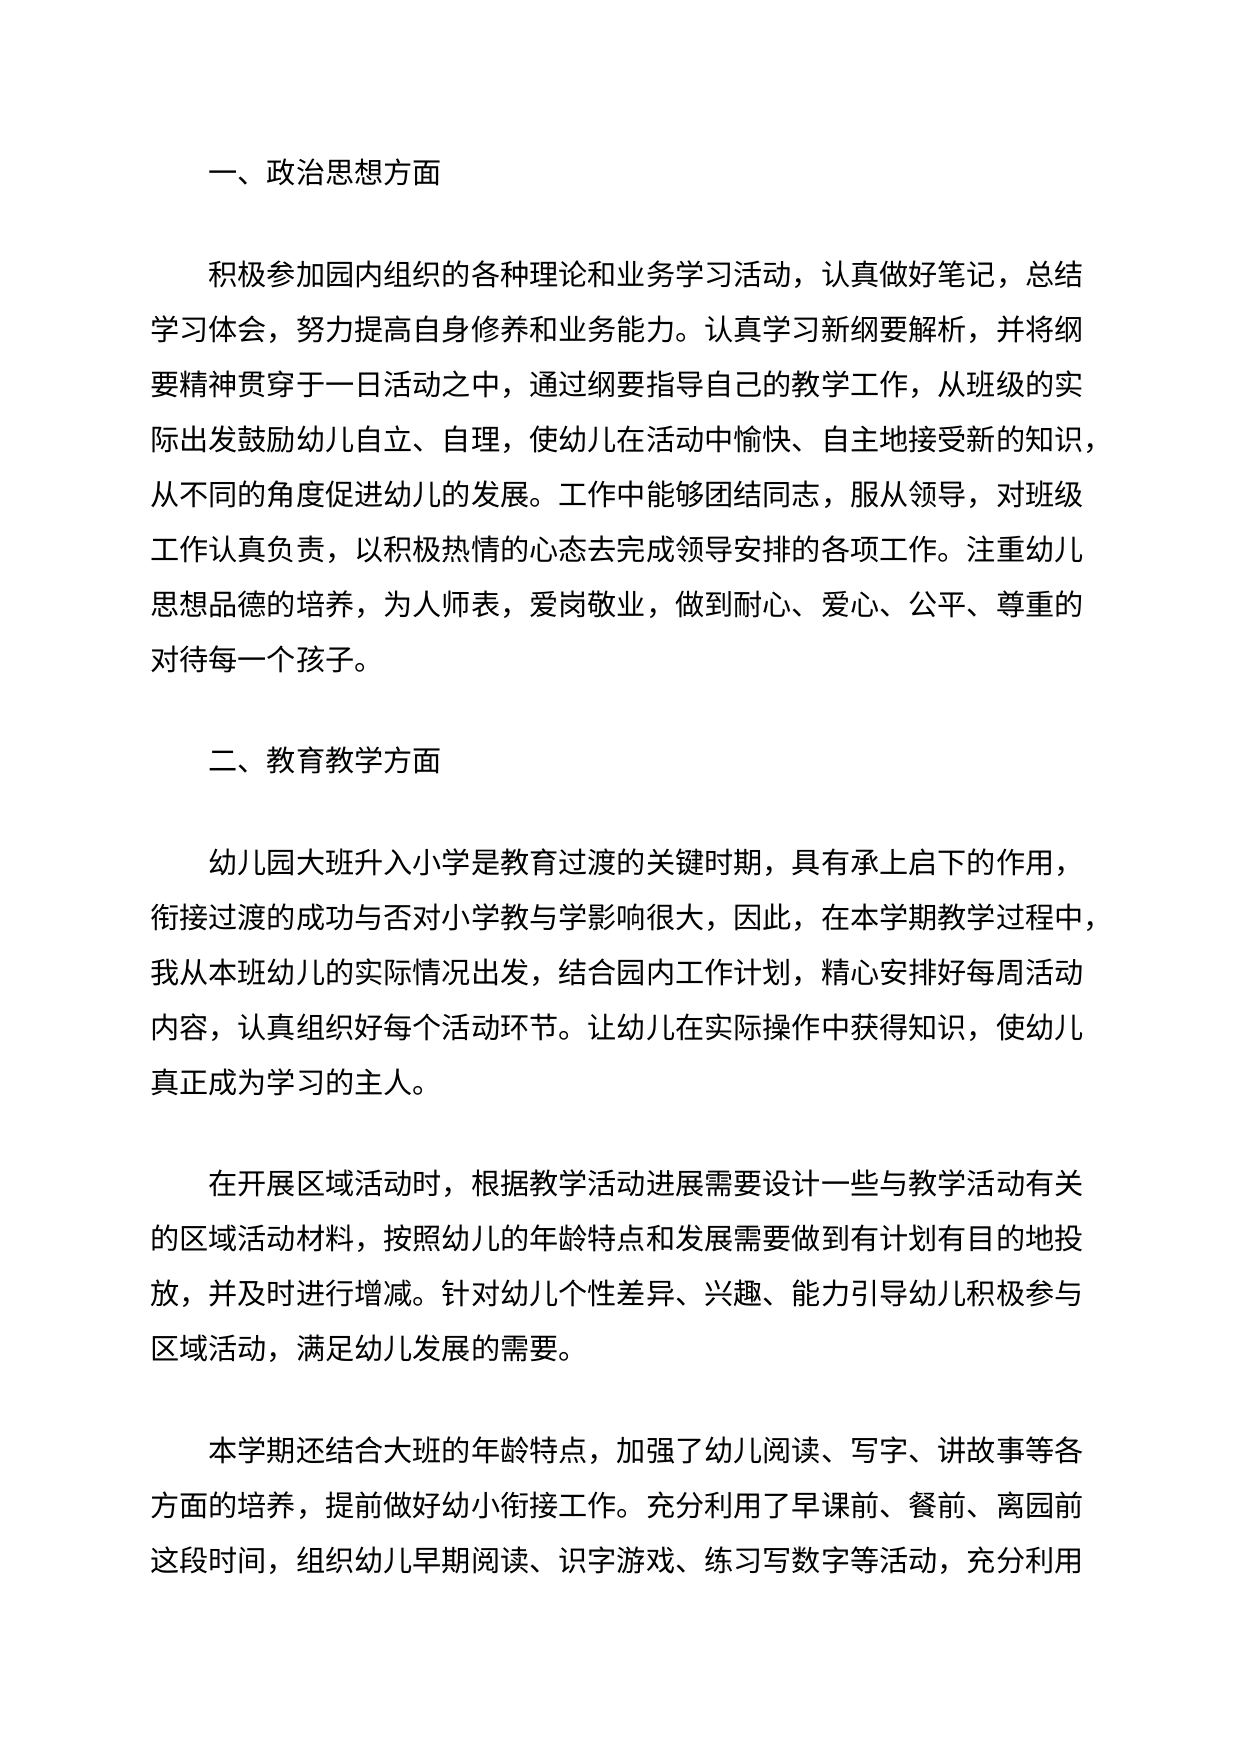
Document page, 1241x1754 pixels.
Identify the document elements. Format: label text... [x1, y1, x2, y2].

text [150, 1427, 1090, 1579]
text 一、政治思想方面 [150, 150, 1090, 192]
text 积极参加园内组织的各种理论和业务学习活动，认真做好笔记，总结学习体会，努力提高自身修养和业务能力。认真学习新纲要解析，并将纲要精神贯穿于一日活动之中，通过纲要指导自己的教学工作，从班级的实际出发鼓励幼儿自立、自理，使幼儿在活动中愉快、自主地接受新的知识，从不同的角度促进幼儿的发展。工作中能够团结同志，服从领导，对班级工作认真负责，以积极热情的心态去完成领导安排的各项工作。注重幼儿思想品德的培养，为人师表，爱岗敬业，做到耐心、爱心、公平、尊重的对待每一个孩子。 [150, 252, 1090, 678]
text 在开展区域活动时，根据教学活动进展需要设计一些与教学活动有关的区域活动材料，按照幼儿的年龄特点和发展需要做到有计划有目的地投放，并及时进行增减。针对幼儿个性差异、兴趣、能力引导幼儿积极参与区域活动，满足幼儿发展的需要。 [150, 1161, 1090, 1368]
text 二、教育教学方面 [150, 738, 1090, 780]
text 幼儿园大班升入小学是教育过渡的关键时期，具有承上启下的作用，衔接过渡的成功与否对小学教与学影响很大，因此，在本学期教学过程中，我从本班幼儿的实际情况出发，结合园内工作计划，精心安排好每周活动内容，认真组织好每个活动环节。让幼儿在实际操作中获得知识，使幼儿真正成为学习的主人。 [150, 839, 1090, 1101]
